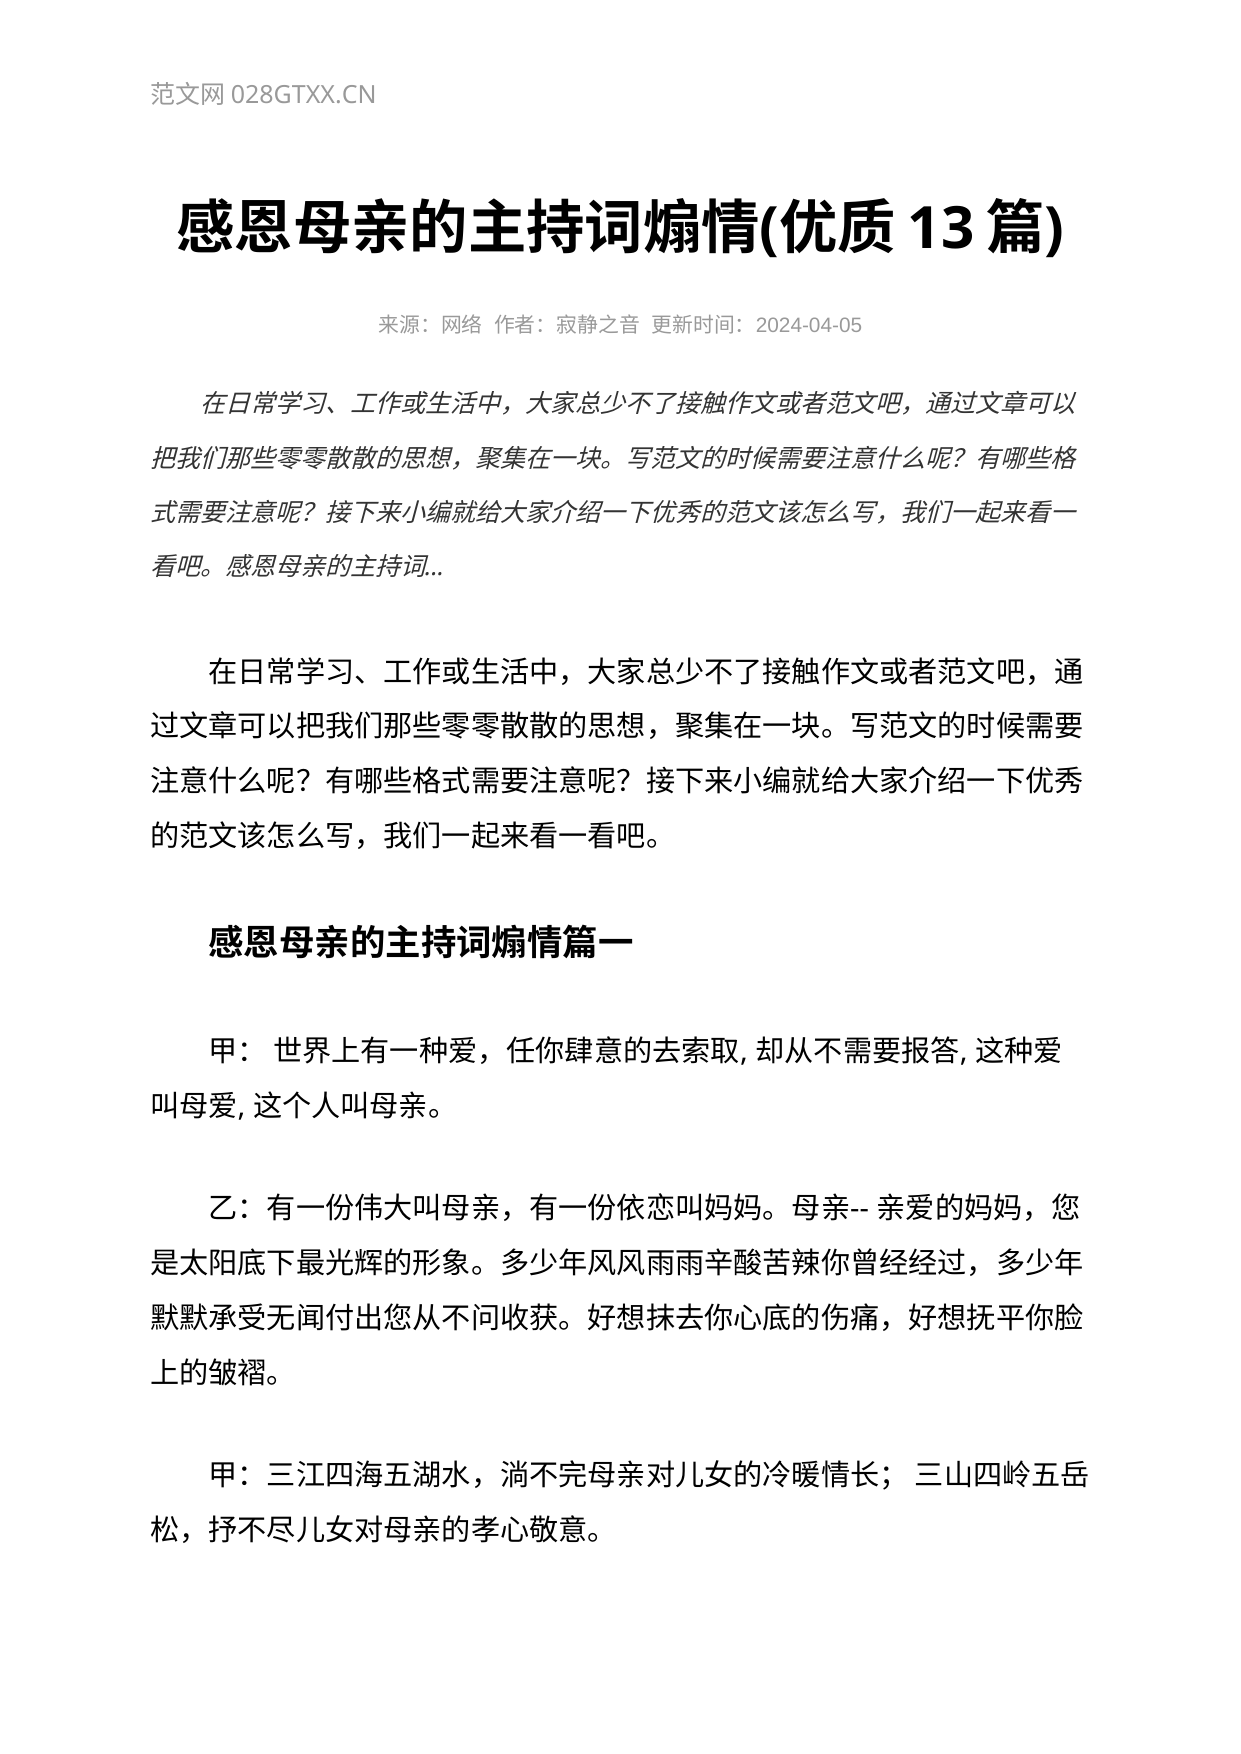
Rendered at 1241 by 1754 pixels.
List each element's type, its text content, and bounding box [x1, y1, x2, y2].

subtitle 感恩母亲的主持词煽情(优质13篇) [150, 181, 1090, 266]
text 乙：有一份伟大叫母亲，有一份依恋叫妈妈。母亲-- 亲爱的妈妈，您是太阳底下最光辉的形象。多少年风风雨雨辛酸苦辣你曾经经过，多少年默默承受无闻付出您从不问收获。好想抹去你心底的伤痛，好想抚平你脸上的皱褶。 [150, 1185, 1090, 1392]
text 在日常学习、工作或生活中，大家总少不了接触作文或者范文吧，通过文章可以把我们那些零零散散的思想，聚集在一块。写范文的时候需要注意什么呢？有哪些格式需要注意呢？接下来小编就给大家介绍一下优秀的范文该怎么写，我们一起来看一看吧。感恩母亲的主持词... [150, 384, 1090, 583]
text 来源：网络 作者：寂静之音 更新时间：2024-04-05 [150, 313, 1090, 337]
text 感恩母亲的主持词煽情篇一 [150, 914, 1090, 966]
text 甲：三江四海五湖水，淌不完母亲对儿女的冷暖情长； 三山四岭五岳松，抒不尽儿女对母亲的孝心敬意。 [150, 1452, 1090, 1549]
text 甲： 世界上有一种爱，任你肆意的去索取, 却从不需要报答, 这种爱叫母爱, 这个人叫母亲。 [150, 1028, 1090, 1125]
text 在日常学习、工作或生活中，大家总少不了接触作文或者范文吧，通过文章可以把我们那些零零散散的思想，聚集在一块。写范文的时候需要注意什么呢？有哪些格式需要注意呢？接下来小编就给大家介绍一下优秀的范文该怎么写，我们一起来看一看吧。 [150, 648, 1090, 855]
